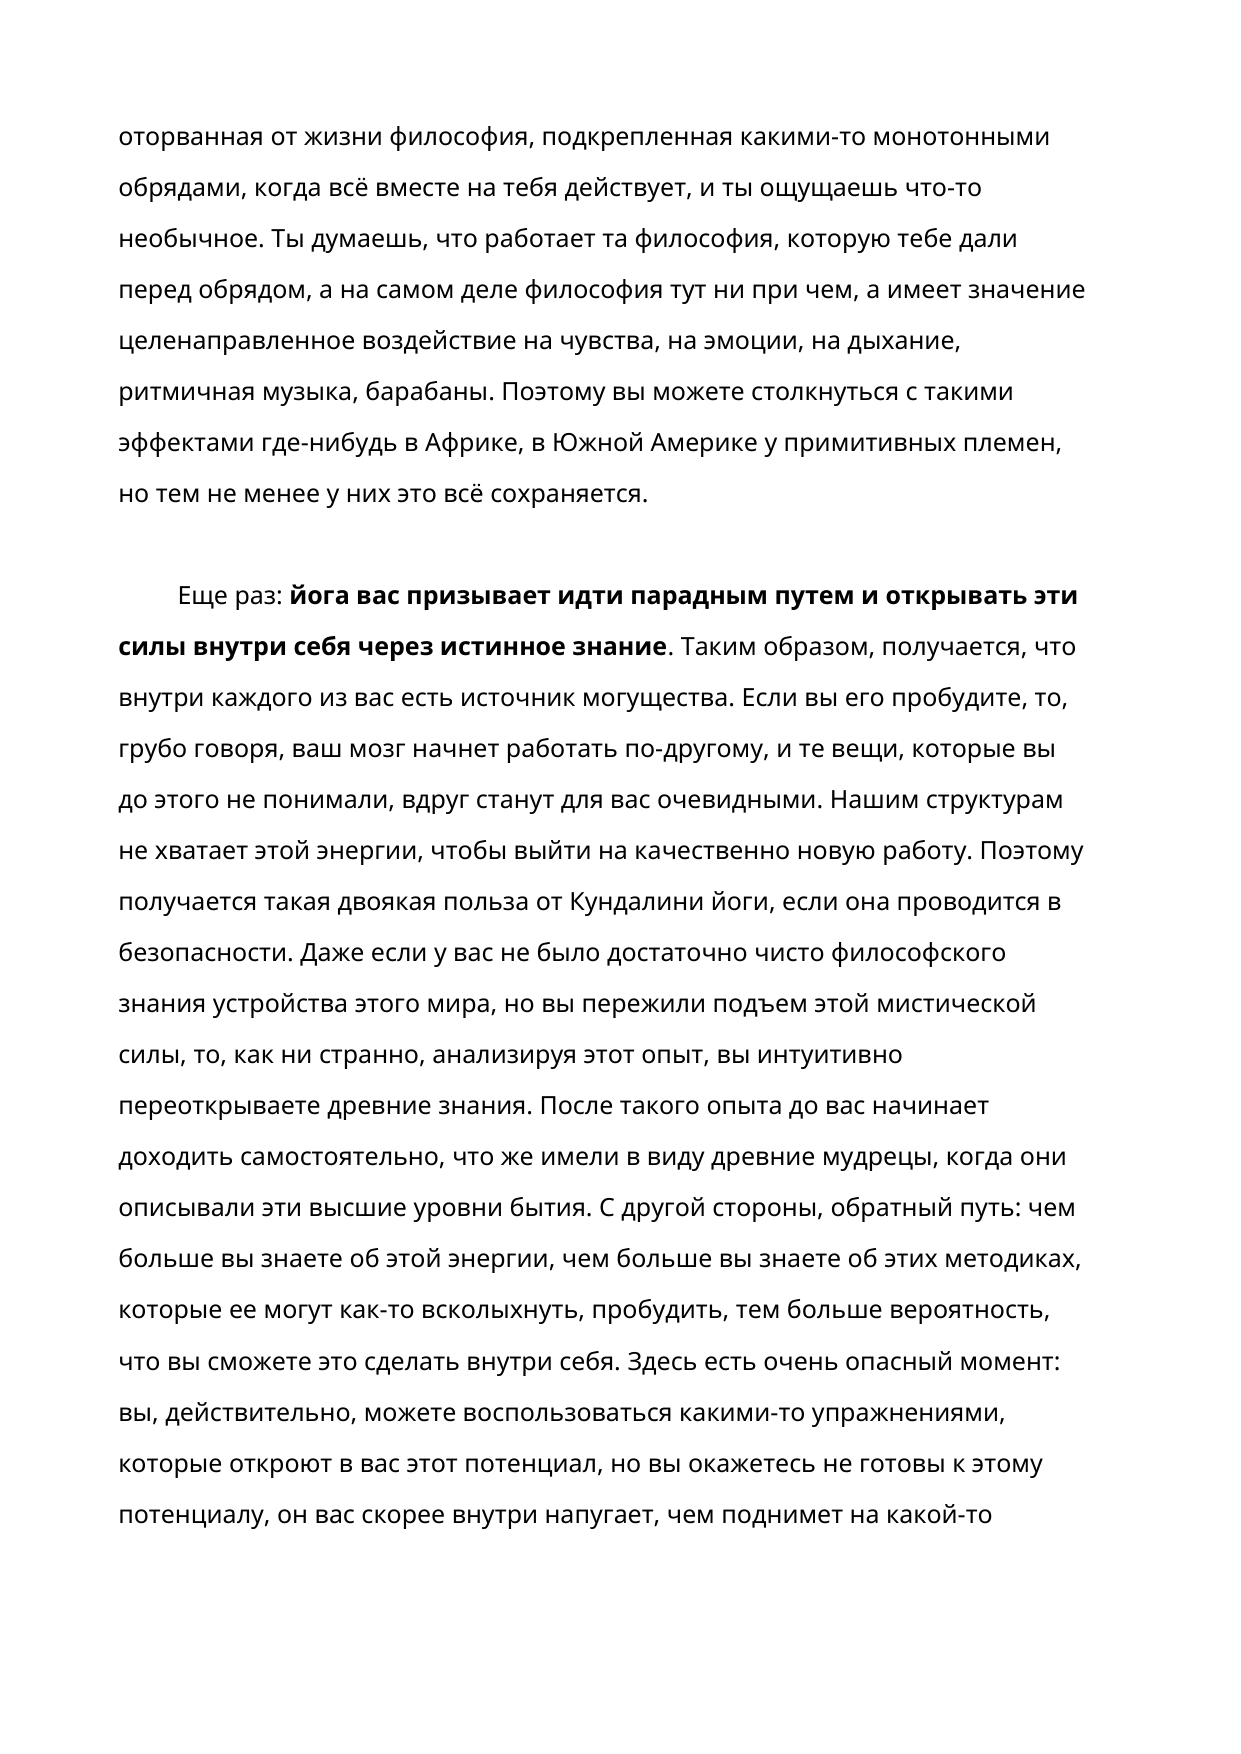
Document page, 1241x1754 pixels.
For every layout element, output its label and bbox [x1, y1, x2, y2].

text [118, 577, 1093, 1530]
text [118, 118, 1093, 509]
